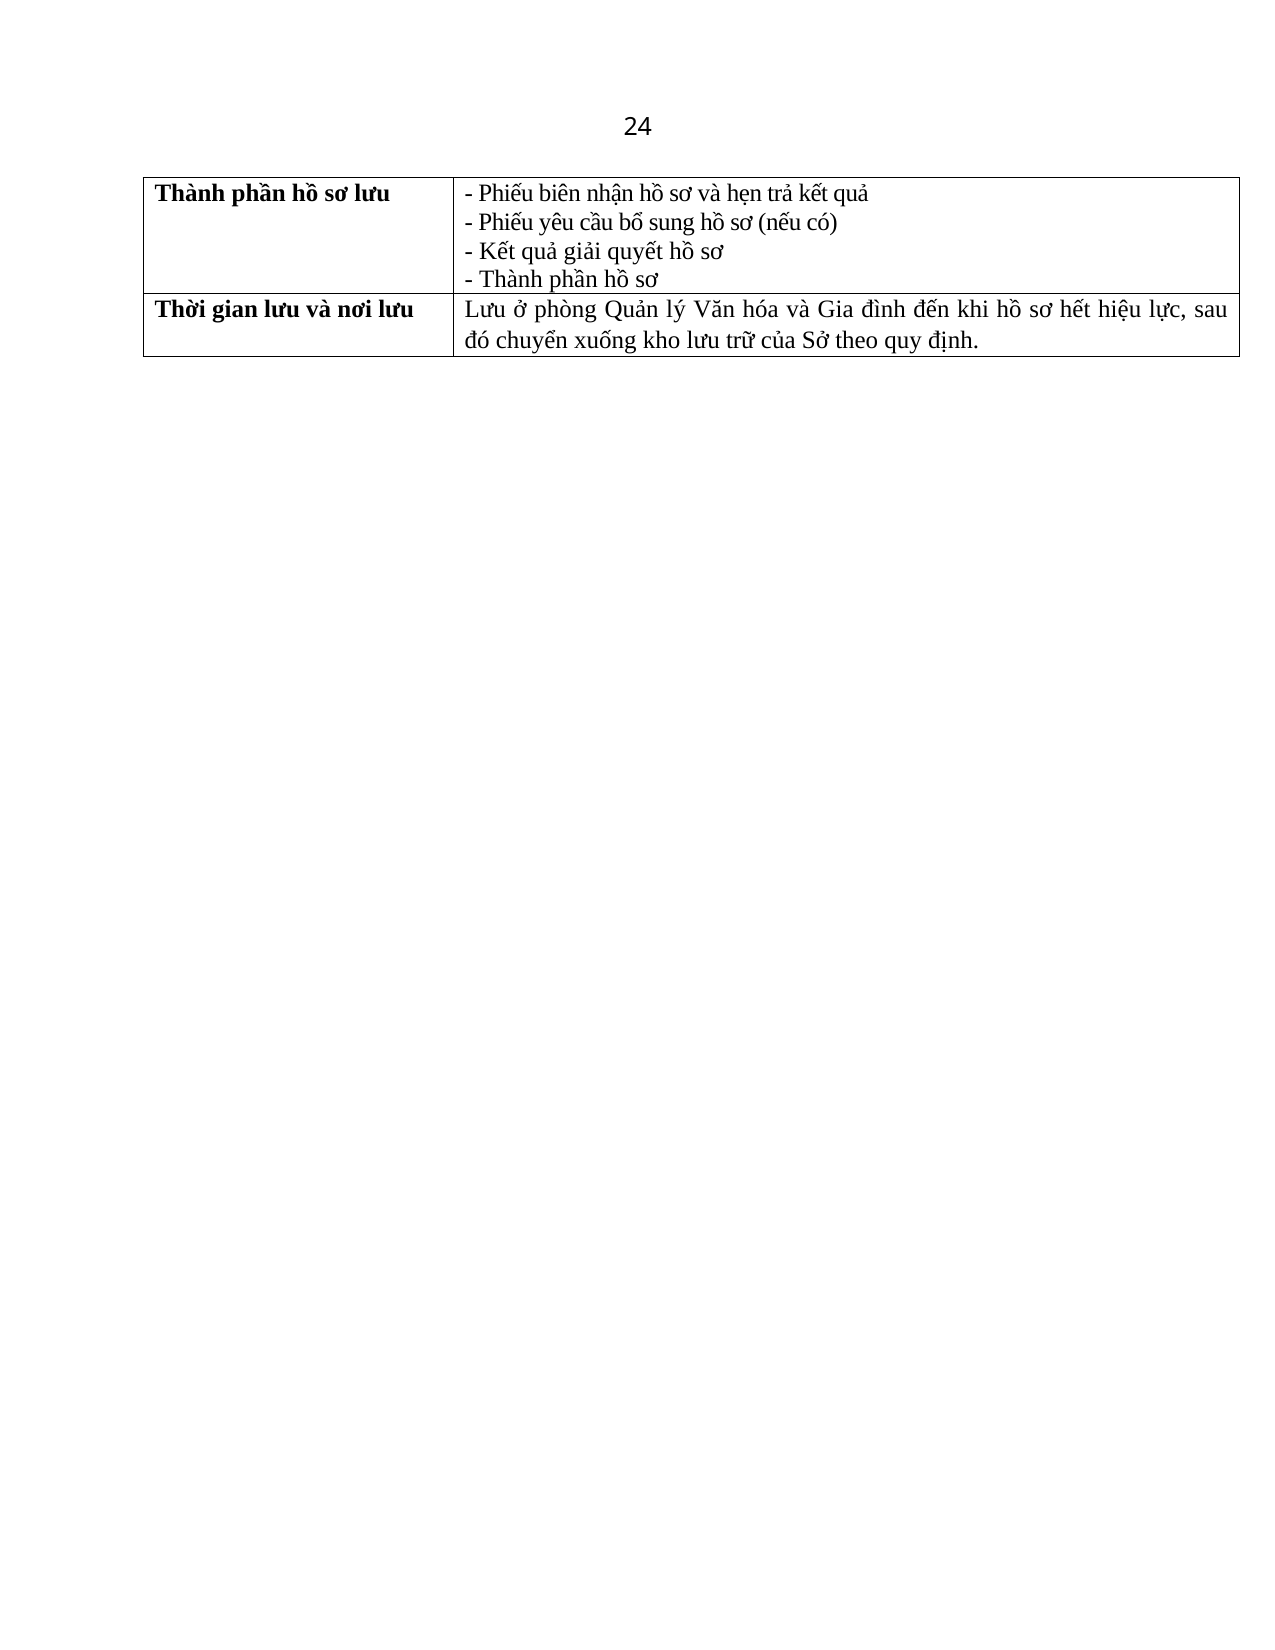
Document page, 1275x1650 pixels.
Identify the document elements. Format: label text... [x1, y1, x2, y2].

table_cell Lưu ở phòng Quản lý Văn hóa và Gia đình đến khi hồ sơ hết hiệu lực, sau đó chuyển xuống kho lưu trữ của Sở theo quy định. [454, 294, 1239, 356]
table_cell Thời gian lưu và nơi lưu [144, 294, 453, 356]
table_cell - Phiếu biên nhận hồ sơ và hẹn trả kết quả - Phiếu yêu cầu bổ sung hồ sơ (nếu có) - Kết quả giải quyết hồ sơ - Thành phần hồ sơ [454, 178, 1239, 293]
table_cell Thành phần hồ sơ lưu [144, 178, 453, 293]
